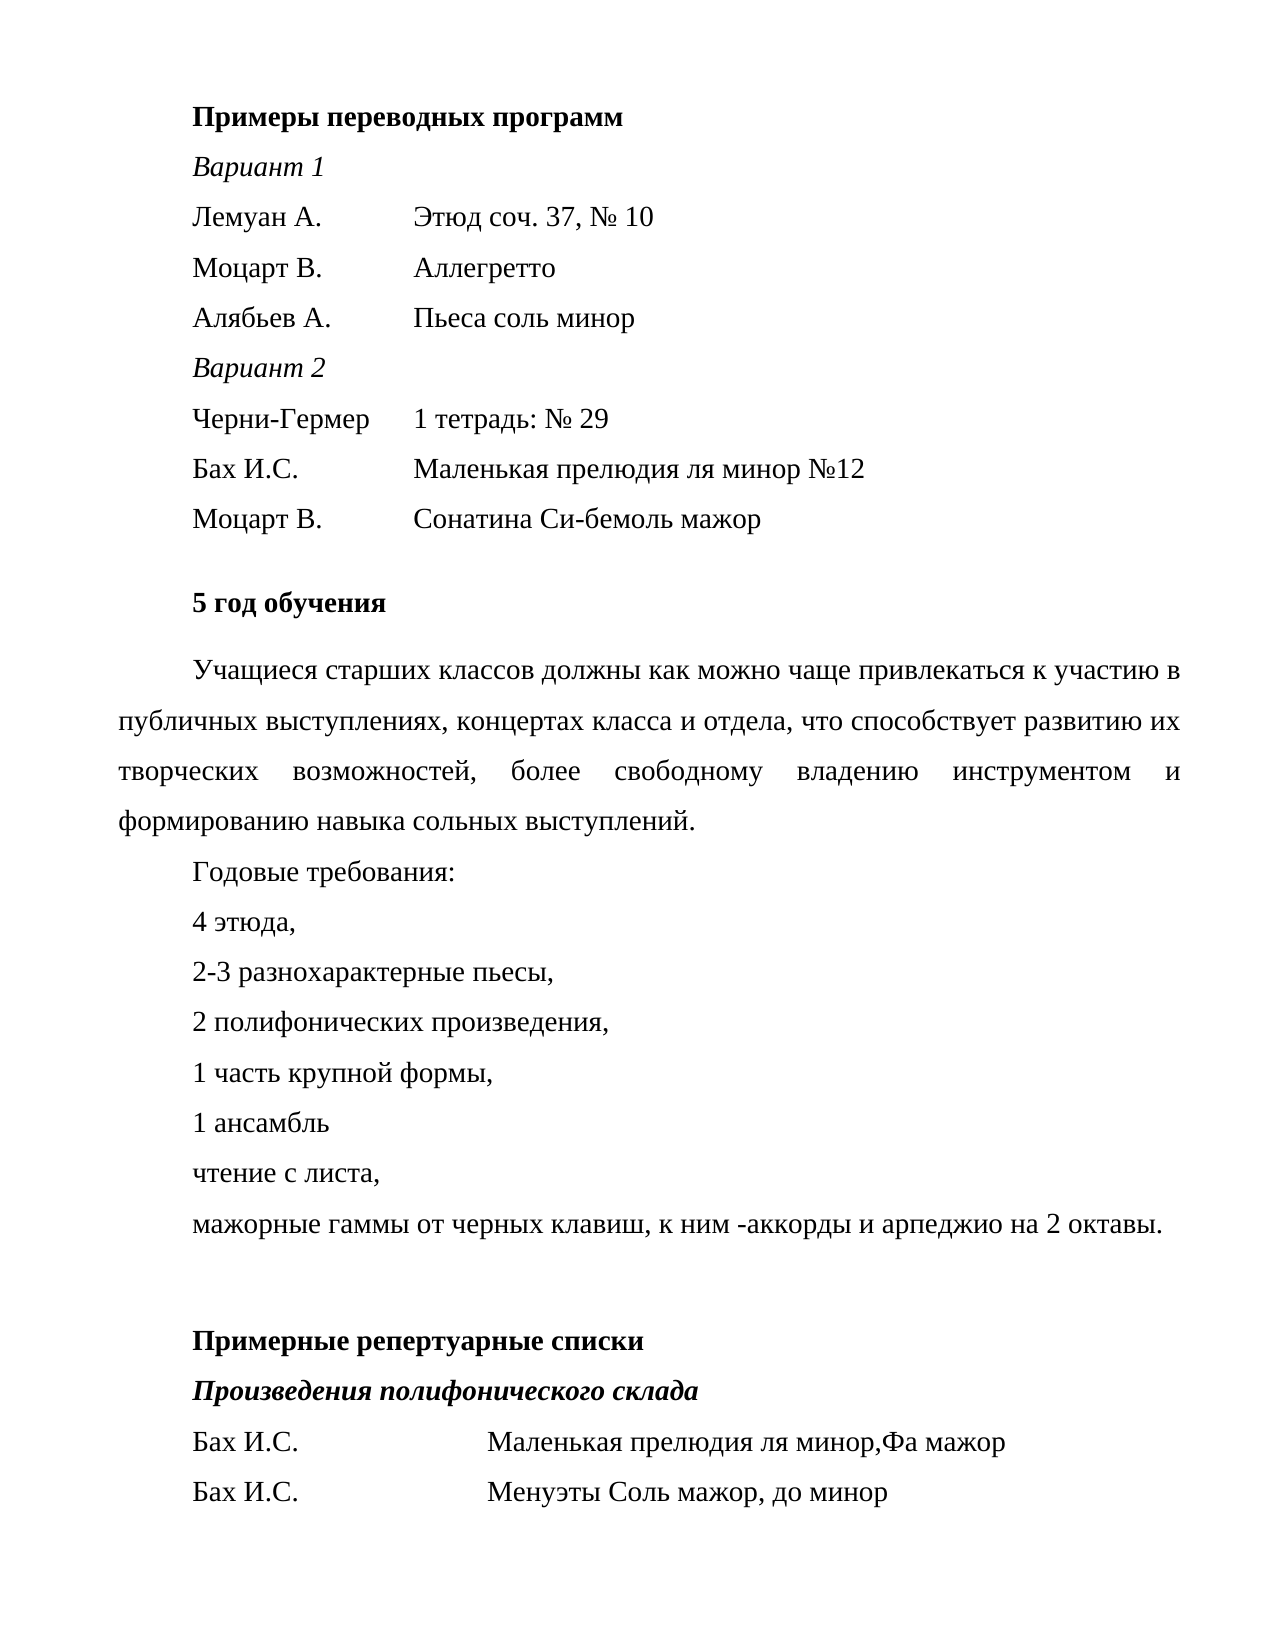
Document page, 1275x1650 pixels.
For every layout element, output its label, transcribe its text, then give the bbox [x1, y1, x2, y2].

text Моцарт В. Аллегретто [118, 250, 1181, 283]
text чтение с листа, [118, 1156, 1181, 1189]
text Примерные репертуарные списки [118, 1323, 1181, 1357]
text Примеры переводных программ [118, 99, 1181, 132]
text Произведения полифонического склада [118, 1373, 1181, 1407]
text Вариант 2 [118, 351, 1181, 384]
text Учащиеся старших классов должны как можно чаще привлекаться к участию в публичных выступлениях, концертах класса и отдела, что способствует развитию их творческих возможностей, более свободному владению инструментом и формированию навыка сольных выступлений. [118, 652, 1181, 837]
text 5 год обучения [118, 585, 1181, 619]
text Бах И.С. Маленькая прелюдия ля минор №12 [118, 451, 1181, 485]
text Годовые требования: [118, 854, 1181, 887]
text Лемуан А. Этюд соч. 37, № 10 [118, 199, 1181, 233]
text 1 ансамбль [118, 1105, 1181, 1139]
text мажорные гаммы от черных клавиш, к ним -аккорды и арпеджио на 2 октавы. [118, 1206, 1181, 1239]
text Черни-Гермер 1 тетрадь: № 29 [118, 401, 1181, 434]
text Алябьев А. Пьеса соль минор [118, 300, 1181, 334]
text Бах И.С. Маленькая прелюдия ля минор,Фа мажор [118, 1424, 1181, 1457]
text 4 этюда, [118, 904, 1181, 937]
text 1 часть крупной формы, [118, 1055, 1181, 1088]
text Вариант 1 [118, 149, 1181, 183]
text 2-3 разнохарактерные пьесы, [118, 954, 1181, 988]
text Моцарт В. Сонатина Си-бемоль мажор [118, 501, 1181, 535]
text Бах И.С. Менуэты Соль мажор, до минор [118, 1474, 1181, 1508]
text 2 полифонических произведения, [118, 1004, 1181, 1038]
